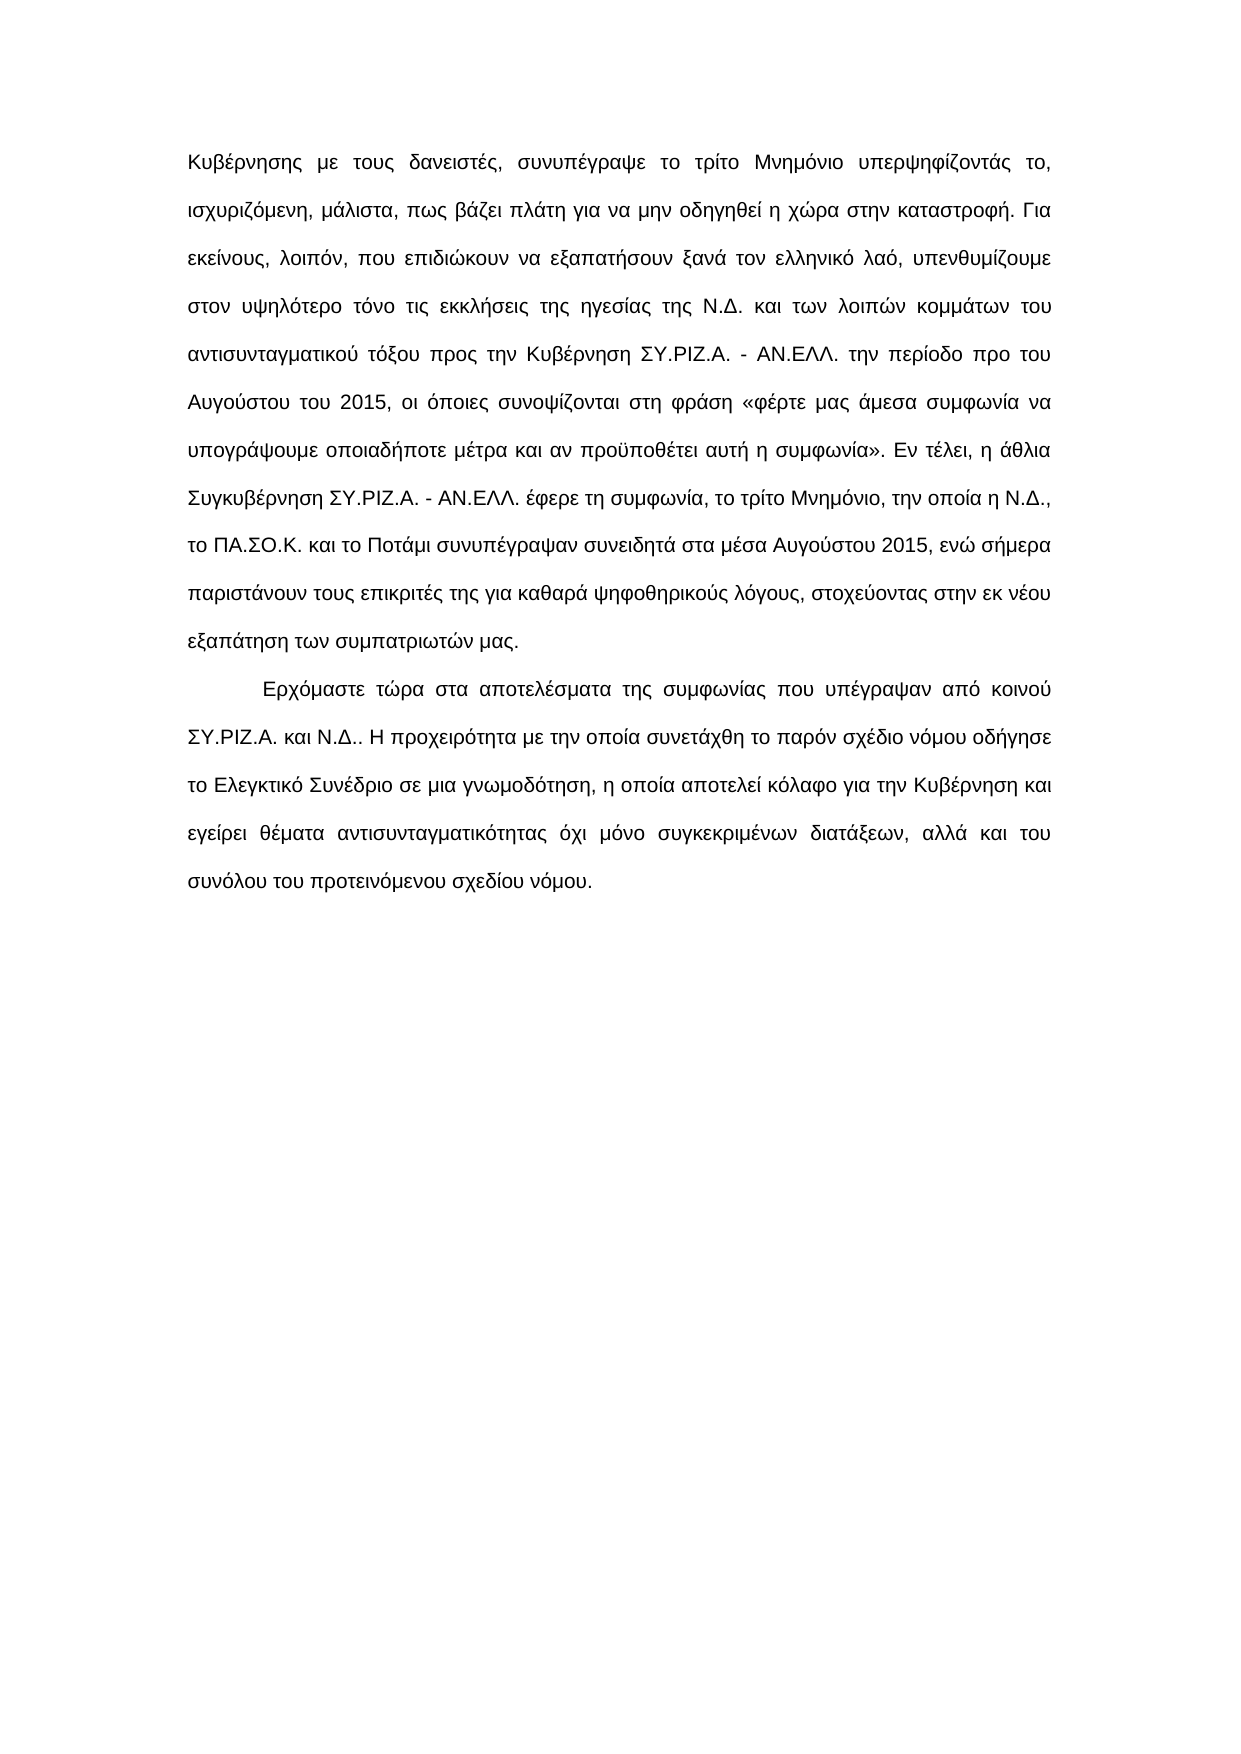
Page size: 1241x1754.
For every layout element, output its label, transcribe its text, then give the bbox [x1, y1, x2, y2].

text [187, 150, 1053, 653]
text Ερχόμαστε τώρα στα αποτελέσματα της συμφωνίας που υπέγραψαν από κοινού ΣΥ.ΡΙΖ.Α. και Ν.Δ.. Η προχειρότητα με την οποία συνετάχθη το παρόν σχέδιο νόμου οδήγησε το Ελεγκτικό Συνέδριο σε μια γνωμοδότηση, η οποία αποτελεί κόλαφο για την Κυβέρνηση και εγείρει θέματα αντισυνταγματικότητας όχι μόνο συγκεκριμένων διατάξεων, αλλά και του συνόλου του προτεινόμενου σχεδίου νόμου. [187, 677, 1053, 893]
